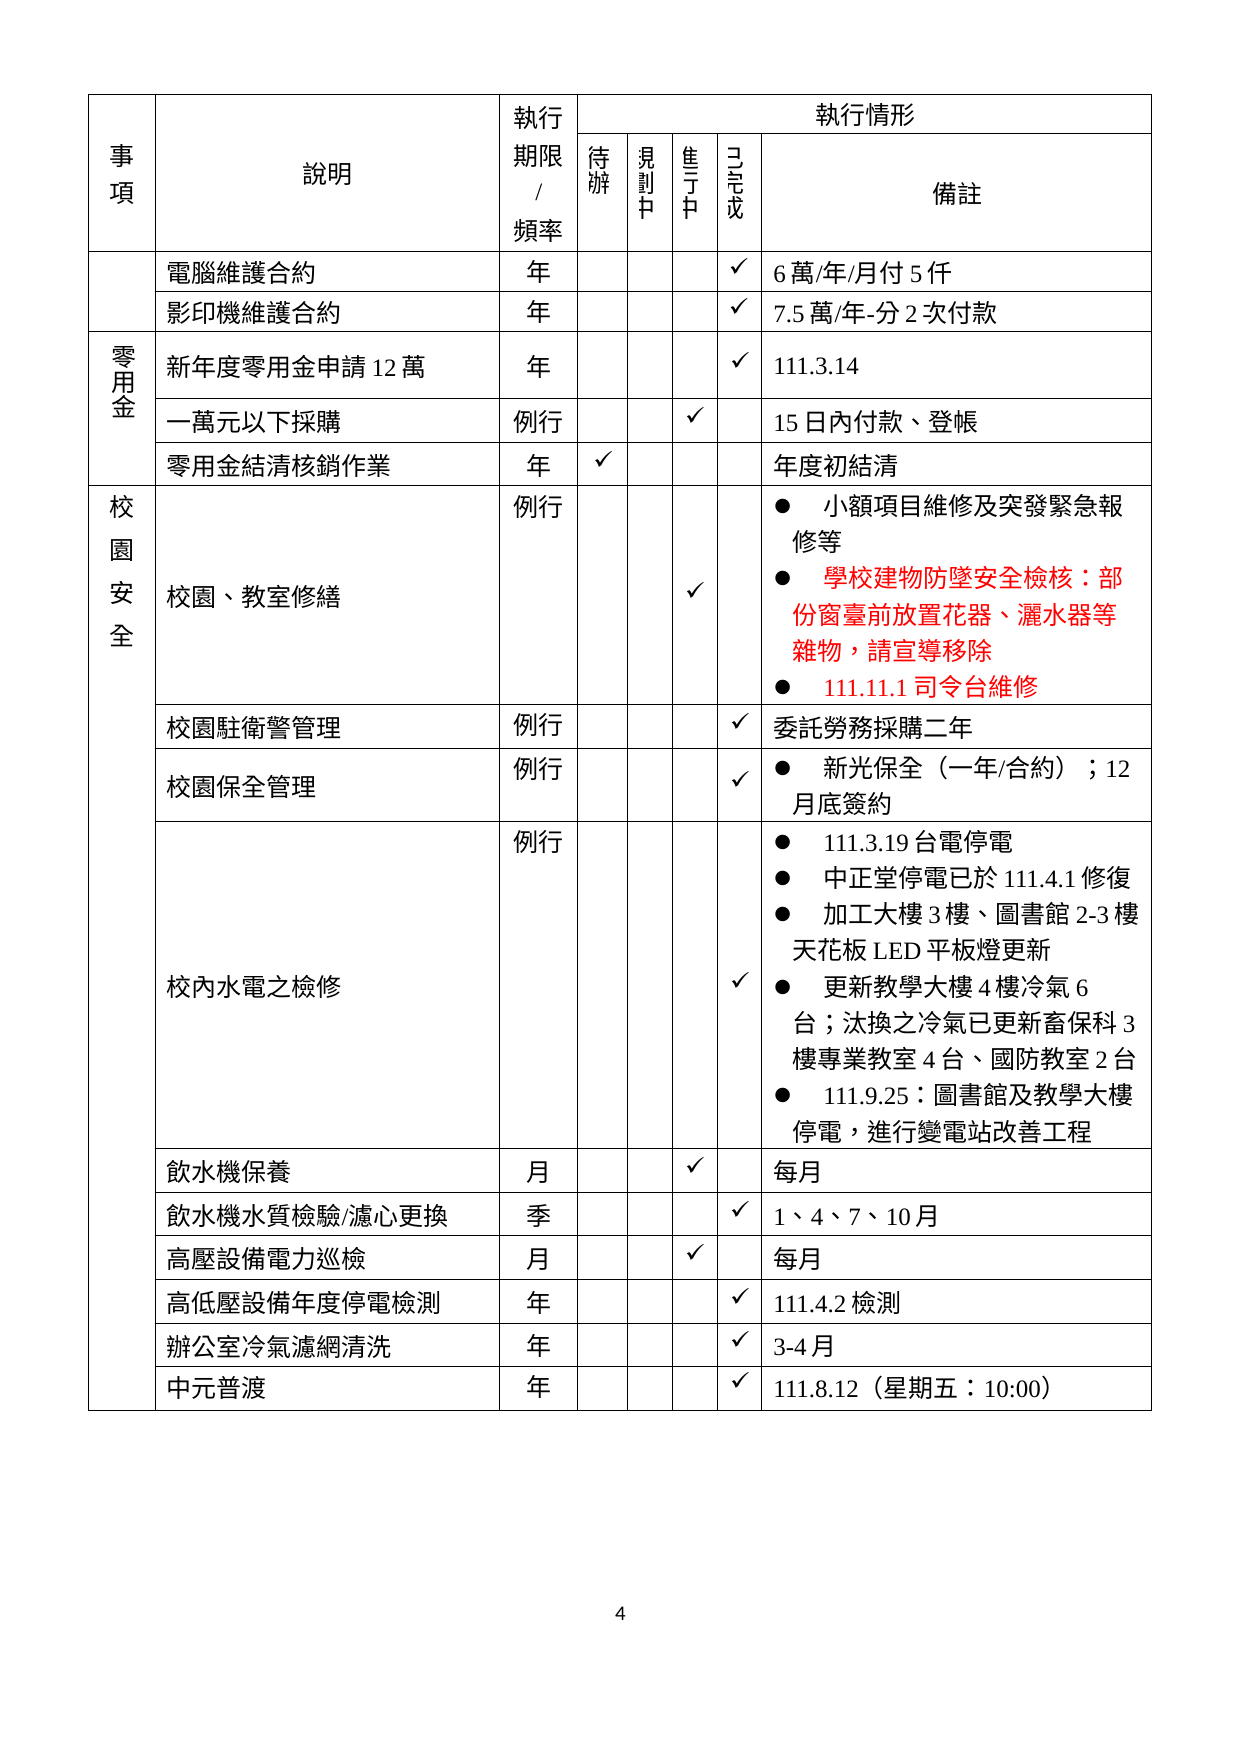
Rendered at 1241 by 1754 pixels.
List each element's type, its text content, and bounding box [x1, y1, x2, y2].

table_cell [628, 1367, 672, 1409]
table_cell [673, 399, 717, 442]
table_cell 年度初結清 [762, 443, 1151, 485]
table_cell 月 [500, 1149, 577, 1192]
table_cell 小額項目維修及突發緊急報修等 學校建物防墜安全檢核：部份窗臺前放置花器、灑水器等雜物，請宣導移除 111.11.1司令台維修 [762, 486, 1151, 704]
table_cell [673, 705, 717, 747]
table_cell 111.8.12（星期五：10:00） [762, 1367, 1151, 1409]
table_cell 111.3.14 [762, 332, 1151, 398]
table_cell [628, 1193, 672, 1235]
table_cell [578, 1236, 627, 1279]
table_cell [628, 292, 672, 331]
table_cell [673, 1367, 717, 1409]
table_cell [673, 1193, 717, 1235]
table_cell [718, 705, 761, 747]
table_cell [628, 399, 672, 442]
table_cell [673, 1324, 717, 1366]
table_cell 高壓設備電力巡檢 [156, 1236, 499, 1279]
table_cell [578, 252, 627, 291]
table_cell [718, 1236, 761, 1279]
table_cell [628, 252, 672, 291]
table_cell 季 [500, 1193, 577, 1235]
table_cell 例行 [500, 822, 577, 1148]
table_header 執行情形 [578, 95, 1151, 133]
table_cell [673, 1280, 717, 1322]
table_cell 6萬/年/月付5仟 [762, 252, 1151, 291]
table_cell [673, 292, 717, 331]
table_cell [718, 292, 761, 331]
table_cell [578, 443, 627, 485]
table_cell 15日內付款、登帳 [762, 399, 1151, 442]
table_cell 飲水機保養 [156, 1149, 499, 1192]
table_cell 年 [500, 332, 577, 398]
table_cell [628, 1280, 672, 1322]
table_cell [718, 486, 761, 704]
table_cell [628, 486, 672, 704]
table_cell [718, 443, 761, 485]
table_cell 年 [500, 292, 577, 331]
table_cell 已完成 [718, 134, 761, 251]
table_cell 校園安全 [89, 486, 155, 1409]
table_cell 年 [500, 1280, 577, 1322]
table_cell [578, 1149, 627, 1192]
table_cell [578, 1193, 627, 1235]
table_cell [673, 1149, 717, 1192]
table_cell [628, 443, 672, 485]
table_cell 校內水電之檢修 [156, 822, 499, 1148]
table_cell [578, 486, 627, 704]
table_cell [718, 749, 761, 821]
table_header 執行期限/ 頻率 [500, 95, 577, 251]
table_cell [673, 443, 717, 485]
table_cell [673, 1236, 717, 1279]
table_cell [578, 705, 627, 747]
table_cell 年 [500, 1367, 577, 1409]
table_cell 待辦 [578, 134, 627, 251]
table_cell 111.4.2檢測 [762, 1280, 1151, 1322]
table_cell 111.3.19台電停電 中正堂停電已於111.4.1修復 加工大樓3樓、圖書館2-3樓天花板LED平板燈更新 更新教學大樓4樓冷氣6台；汰換之冷氣已更新畜保科3樓專業教室4台、國防教室2台 111.9.25：圖書館及教學大樓停電，進行變電站改善工程 [762, 822, 1151, 1148]
table_cell 高低壓設備年度停電檢測 [156, 1280, 499, 1322]
table_cell [718, 332, 761, 398]
table_cell [718, 1367, 761, 1409]
table_cell [578, 1280, 627, 1322]
table_header 事項 [89, 95, 155, 251]
table_cell 零用金 [89, 332, 155, 485]
table_cell 例行 [500, 399, 577, 442]
table_cell [578, 749, 627, 821]
table_cell 辦公室冷氣濾網清洗 [156, 1324, 499, 1366]
table_cell 年 [500, 443, 577, 485]
table_cell 校園、教室修繕 [156, 486, 499, 704]
table_cell [718, 399, 761, 442]
table_cell 校園保全管理 [156, 749, 499, 821]
table_cell [628, 332, 672, 398]
table_cell 每月 [762, 1149, 1151, 1192]
table_cell 月 [500, 1236, 577, 1279]
table_cell [718, 252, 761, 291]
table_cell 規劃中 [628, 134, 672, 251]
table_header 說明 [156, 95, 499, 251]
table_cell 零用金結清核銷作業 [156, 443, 499, 485]
table_cell 年 [500, 252, 577, 291]
table_cell [578, 1367, 627, 1409]
table_cell [673, 749, 717, 821]
table_cell [628, 749, 672, 821]
table_cell [628, 1236, 672, 1279]
table_cell [718, 1324, 761, 1366]
table_cell [628, 1324, 672, 1366]
table_cell 每月 [762, 1236, 1151, 1279]
table_cell 1、4、7、10月 [762, 1193, 1151, 1235]
table_cell 年 [500, 1324, 577, 1366]
table_cell [673, 822, 717, 1148]
table_cell [628, 705, 672, 747]
table_cell [718, 1149, 761, 1192]
table_cell 例行 [500, 486, 577, 704]
table_cell [718, 1193, 761, 1235]
table_cell [673, 486, 717, 704]
table_cell 例行 [500, 705, 577, 747]
table_cell [578, 822, 627, 1148]
table_cell 7.5萬/年-分2次付款 [762, 292, 1151, 331]
table_cell [628, 822, 672, 1148]
table_cell 新光保全（一年/合約）；12月底簽約 [762, 749, 1151, 821]
table_cell 電腦維護合約 [156, 252, 499, 291]
table_cell 飲水機水質檢驗/濾心更換 [156, 1193, 499, 1235]
table_cell 備註 [762, 134, 1151, 251]
table_cell [578, 1324, 627, 1366]
table_cell [628, 1149, 672, 1192]
table_cell [673, 252, 717, 291]
table_cell 3-4月 [762, 1324, 1151, 1366]
table_cell 影印機維護合約 [156, 292, 499, 331]
table_cell [718, 1280, 761, 1322]
table_cell 一萬元以下採購 [156, 399, 499, 442]
table_cell [578, 292, 627, 331]
table_cell [718, 822, 761, 1148]
table_cell [673, 332, 717, 398]
table_cell 例行 [500, 749, 577, 821]
table_cell 新年度零用金申請12萬 [156, 332, 499, 398]
table_cell 進行中 [673, 134, 717, 251]
table_cell 校園駐衛警管理 [156, 705, 499, 747]
table_cell [578, 332, 627, 398]
table_cell 委託勞務採購二年 [762, 705, 1151, 747]
table_cell [578, 399, 627, 442]
table_cell 中元普渡 [156, 1367, 499, 1409]
